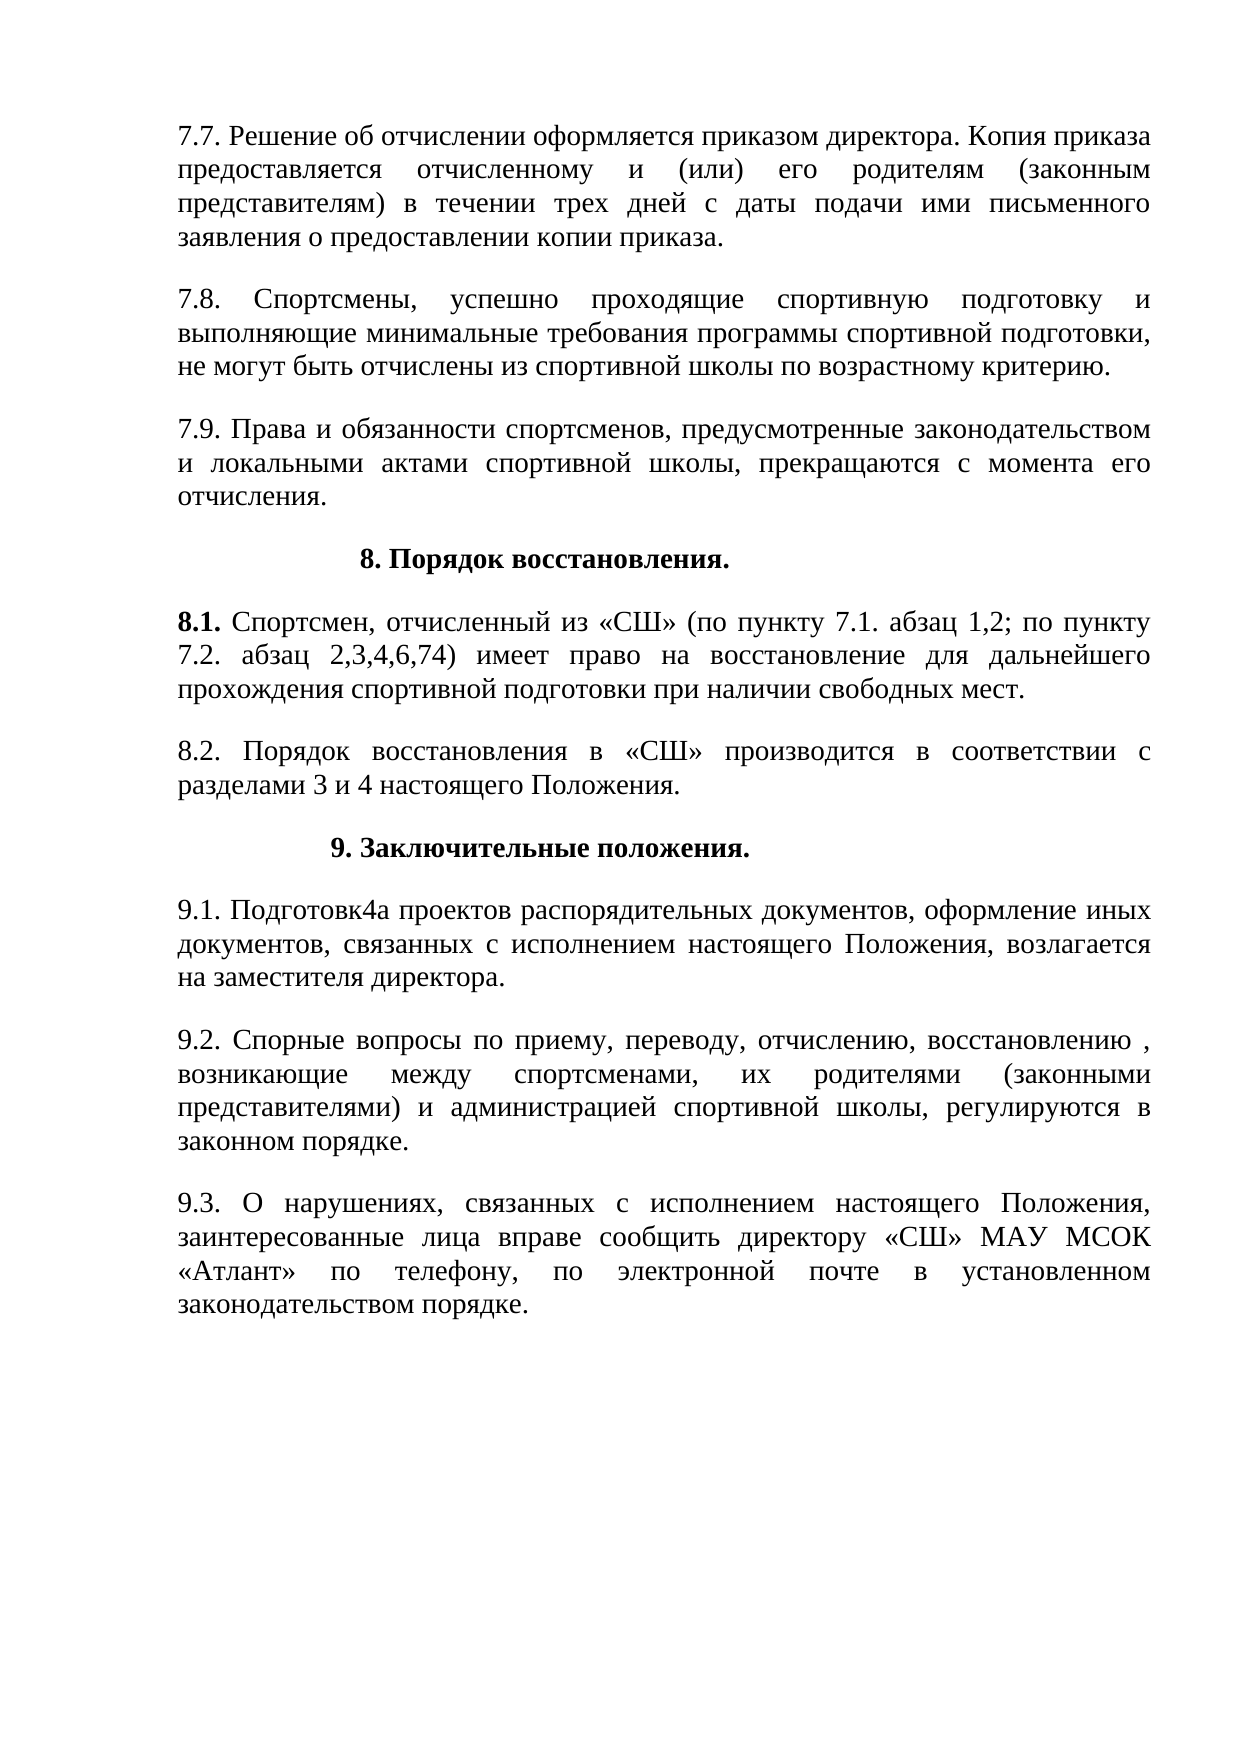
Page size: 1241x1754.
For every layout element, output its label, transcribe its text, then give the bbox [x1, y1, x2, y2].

text 7.8. Спортсмены, успешно проходящие спортивную подготовку и выполняющие минимальные требования программы спортивной подготовки, не могут быть отчислены из спортивной школы по возрастному критерию. [177, 281, 1152, 382]
text 8.2. Порядок восстановления в «СШ» производится в соответствии с разделами 3 и 4 настоящего Положения. [177, 733, 1152, 801]
text 9. Заключительные положения. [177, 830, 1152, 863]
text 7.7. Решение об отчислении оформляется приказом директора. Копия приказа предоставляется отчисленному и (или) его родителям (законным представителям) в течении трех дней с даты подачи ими письменного заявления о предоставлении копии приказа. [177, 118, 1152, 252]
text 8. Порядок восстановления. [177, 541, 1152, 574]
text 9.2. Спорные вопросы по приему, переводу, отчислению, восстановлению , возникающие между спортсменами, их родителями (законными представителями) и администрацией спортивной школы, регулируются в законном порядке. [177, 1022, 1152, 1156]
text 7.9. Права и обязанности спортсменов, предусмотренные законодательством и локальными актами спортивной школы, прекращаются с момента его отчисления. [177, 411, 1152, 512]
text 9.3. О нарушениях, связанных с исполнением настоящего Положения, заинтересованные лица вправе сообщить директору «СШ» МАУ МСОК «Атлант» по телефону, по электронной почте в установленном законодательством порядке. [177, 1186, 1152, 1320]
text 9.1. Подготовк4а проектов распорядительных документов, оформление иных документов, связанных с исполнением настоящего Положения, возлагается на заместителя директора. [177, 892, 1152, 993]
text 8.1. Спортсмен, отчисленный из «СШ» (по пункту 7.1. абзац 1,2; по пункту 7.2. абзац 2,3,4,6,74) имеет право на восстановление для дальнейшего прохождения спортивной подготовки при наличии свободных мест. [177, 604, 1152, 704]
